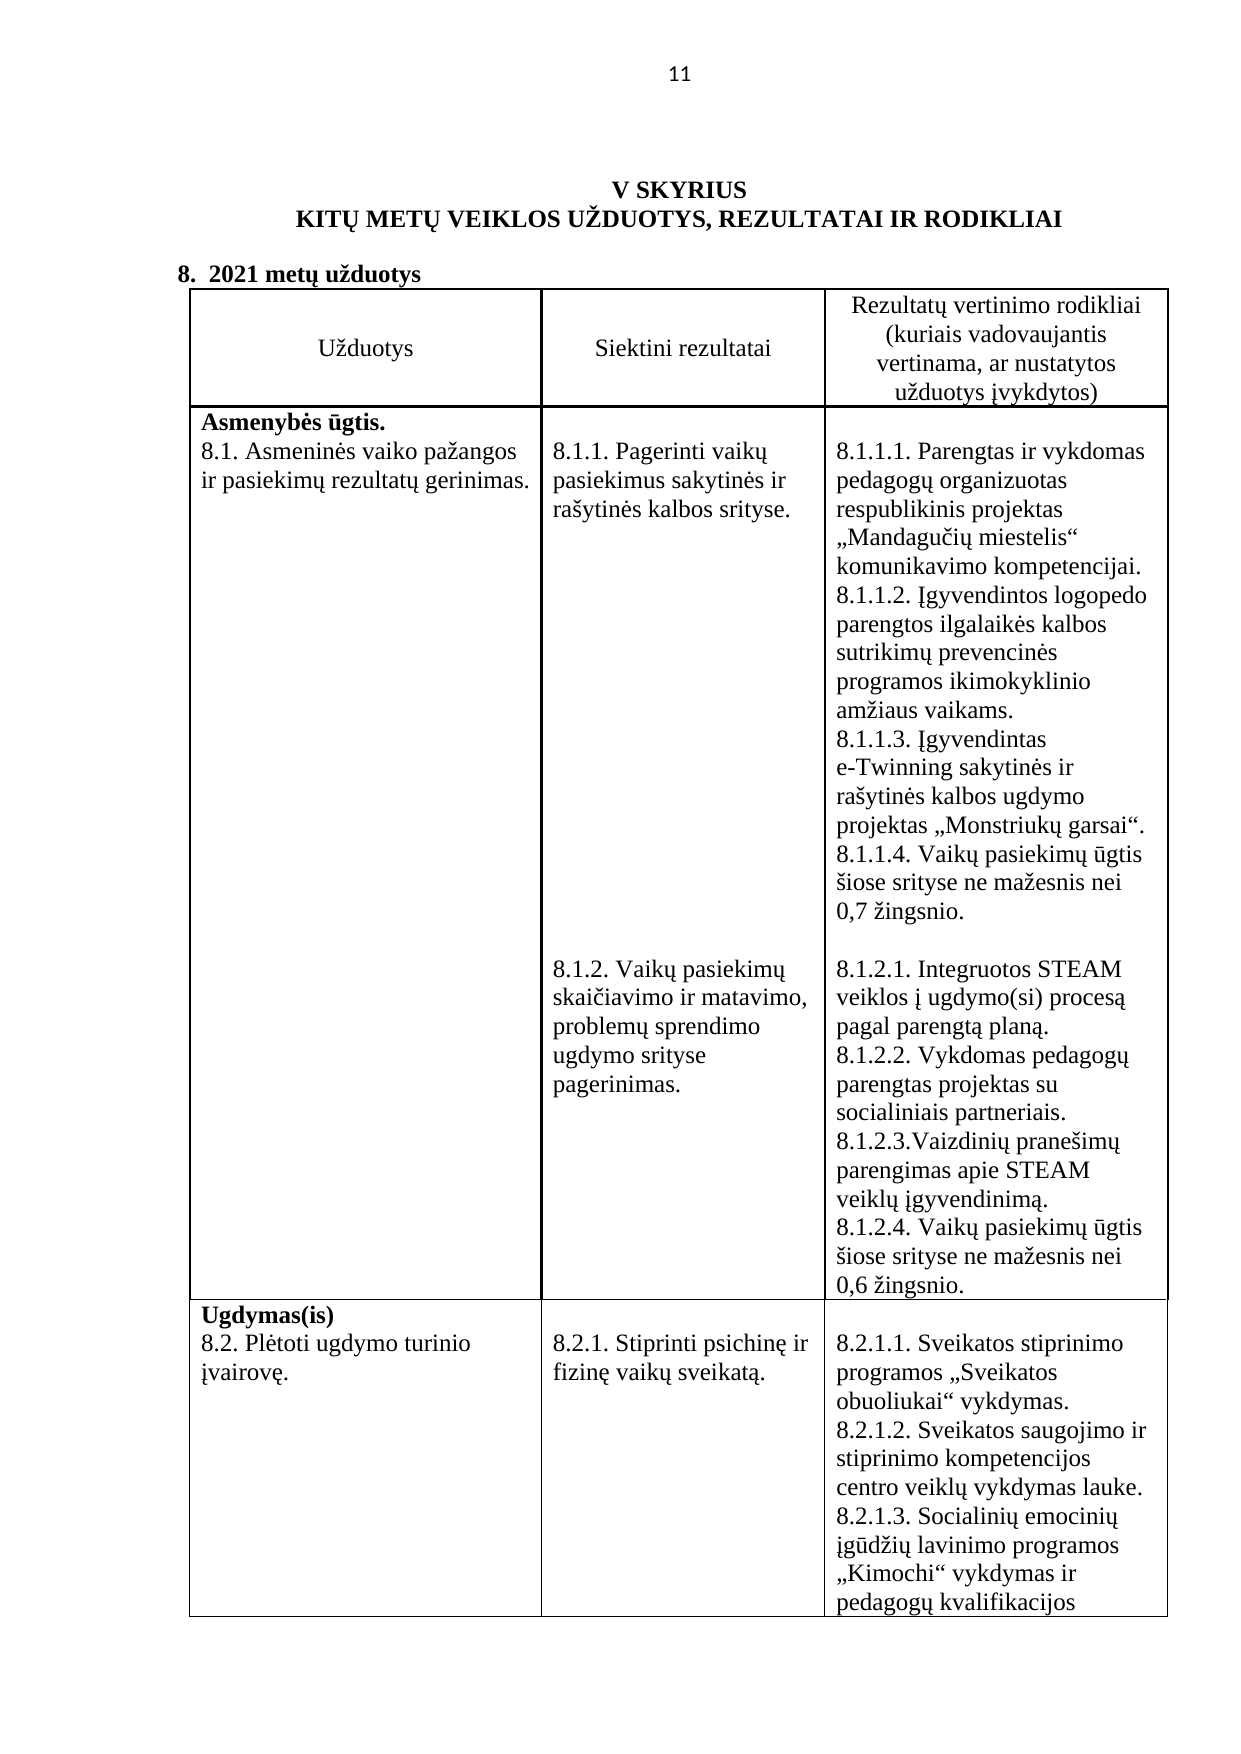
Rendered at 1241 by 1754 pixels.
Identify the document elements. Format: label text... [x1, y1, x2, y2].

text 8. 2021 metų užduotys [177, 259, 1181, 288]
table_cell 8.1.1.1. Parengtas ir vykdomas pedagogų organizuotas respublikinis projektas „Mandagučių miestelis“ komunikavimo kompetencijai. 8.1.1.2. Įgyvendintos logopedo parengtos ilgalaikės kalbos sutrikimų prevencinės programos ikimokyklinio amžiaus vaikams. 8.1.1.3. Įgyvendintas e-Twinning sakytinės ir rašytinės kalbos ugdymo projektas „Monstriukų garsai“. 8.1.1.4. Vaikų pasiekimų ūgtis šiose srityse ne mažesnis nei 0,7 žingsnio. 8.1.2.1. Integruotos STEAM veiklos į ugdymo(si) procesą pagal parengtą planą. 8.1.2.2. Vykdomas pedagogų parengtas projektas su socialiniais partneriais. 8.1.2.3.Vaizdinių pranešimų parengimas apie STEAM veiklų įgyvendinimą. 8.1.2.4. Vaikų pasiekimų ūgtis šiose srityse ne mažesnis nei 0,6 žingsnio. [826, 408, 1167, 1299]
table_header Rezultatų vertinimo rodikliai (kuriais vadovaujantis vertinama, ar nustatytos užduotys įvykdytos) [826, 290, 1167, 405]
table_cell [190, 1300, 541, 1616]
table_header Siektini rezultatai [543, 290, 824, 405]
table_cell 8.1.1. Pagerinti vaikų pasiekimus sakytinės ir rašytinės kalbos srityse. 8.1.2. Vaikų pasiekimų skaičiavimo ir matavimo, problemų sprendimo ugdymo srityse pagerinimas. [543, 408, 824, 1299]
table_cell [542, 1300, 824, 1616]
text V SKYRIUS [177, 176, 1181, 204]
text KITŲ METŲ VEIKLOS UŽDUOTYS, REZULTATAI IR RODIKLIAI [177, 204, 1181, 233]
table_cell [825, 1299, 1167, 1616]
table_cell Asmenybės ūgtis. 8.1. Asmeninės vaiko pažangos ir pasiekimų rezultatų gerinimas. [191, 408, 540, 1299]
table_header Užduotys [191, 290, 540, 405]
